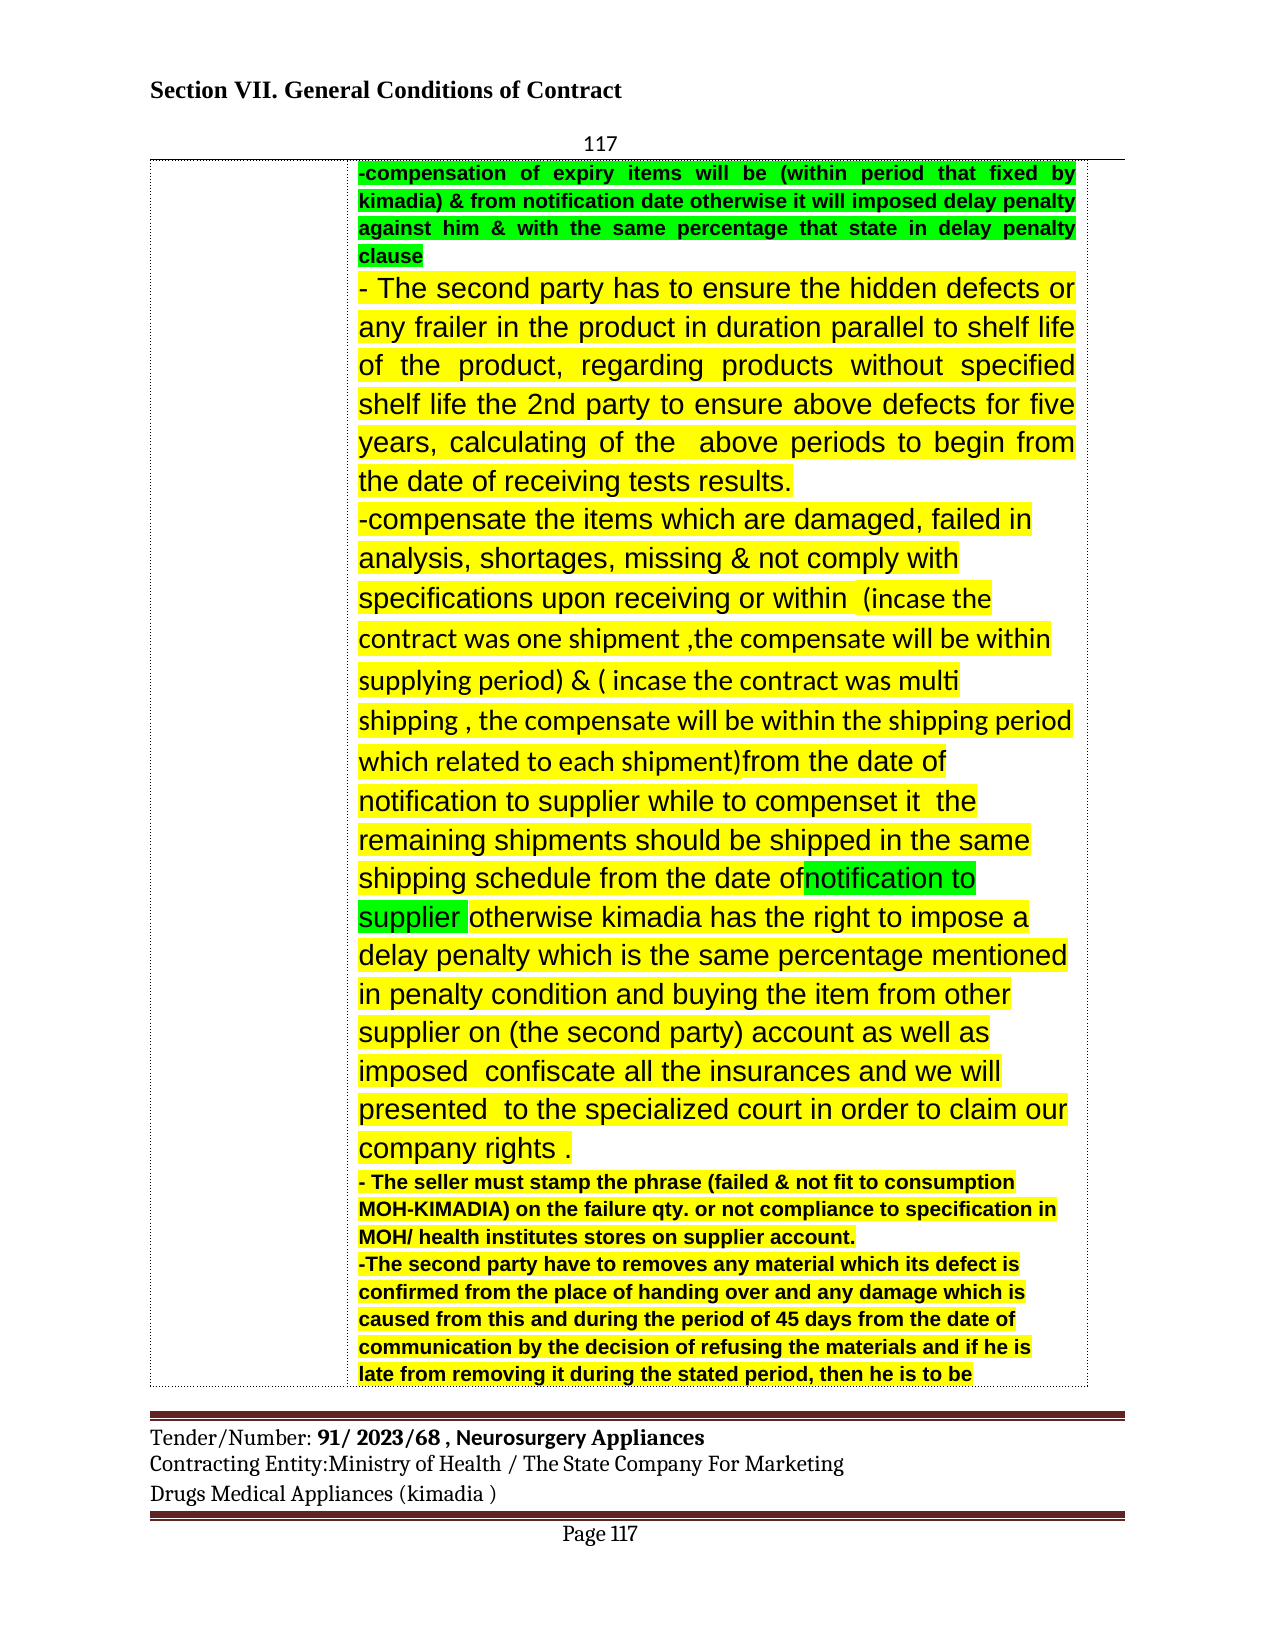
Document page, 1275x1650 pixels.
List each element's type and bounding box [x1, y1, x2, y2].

table_cell [347, 160, 1088, 1386]
table_cell [150, 160, 347, 1386]
